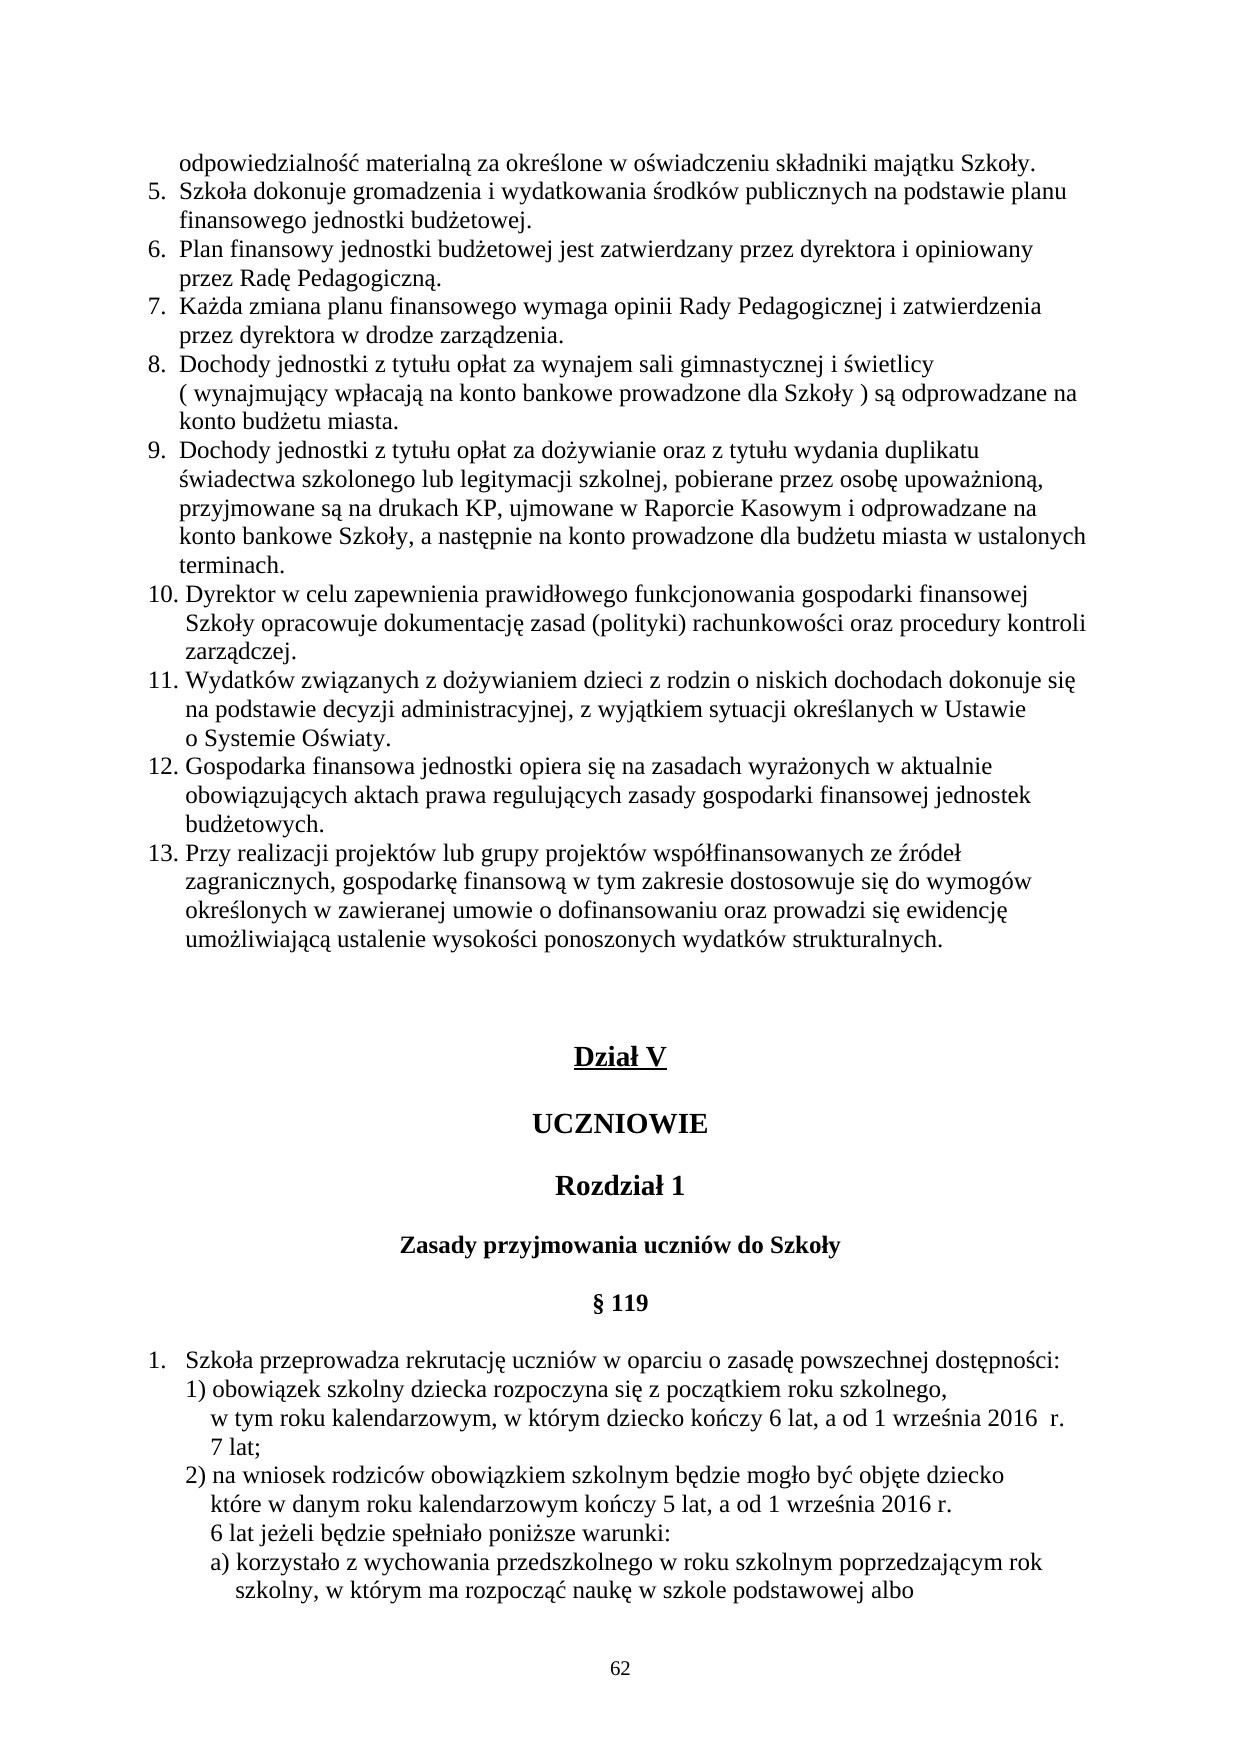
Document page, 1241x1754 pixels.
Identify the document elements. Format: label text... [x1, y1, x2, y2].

text 11. Wydatków związanych z dożywianiem dzieci z rodzin o niskich dochodach dokonuje się [148, 665, 1093, 694]
text finansowego jednostki budżetowej. [148, 205, 1093, 234]
text ( wynajmujący wpłacają na konto bankowe prowadzone dla Szkoły ) są odprowadzane na [148, 378, 1093, 406]
text konto bankowe Szkoły, a następnie na konto prowadzone dla budżetu miasta w ustalonych [148, 521, 1093, 550]
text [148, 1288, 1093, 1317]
text przez dyrektora w drodze zarządzenia. [148, 320, 1093, 349]
text przez Radę Pedagogiczną. [148, 263, 1093, 291]
text umożliwiającą ustalenie wysokości ponoszonych wydatków strukturalnych. [148, 924, 1093, 953]
text świadectwa szkolonego lub legitymacji szkolnej, pobierane przez osobę upoważnioną, [148, 464, 1093, 493]
text terminach. [148, 550, 1093, 579]
text 9. Dochody jednostki z tytułu opłat za dożywianie oraz z tytułu wydania duplikatu [148, 435, 1093, 464]
text budżetowych. [148, 809, 1093, 838]
text na podstawie decyzji administracyjnej, z wyjątkiem sytuacji określanych w Ustawie [148, 694, 1093, 723]
text 8. Dochody jednostki z tytułu opłat za wynajem sali gimnastycznej i świetlicy [148, 349, 1093, 378]
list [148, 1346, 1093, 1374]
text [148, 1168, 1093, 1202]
text określonych w zawieranej umowie o dofinansowaniu oraz prowadzi się ewidencję [148, 895, 1093, 924]
text Szkoły opracowuje dokumentację zasad (polityki) rachunkowości oraz procedury kontroli [148, 608, 1093, 636]
text 10. Dyrektor w celu zapewnienia prawidłowego funkcjonowania gospodarki finansowej [148, 579, 1093, 608]
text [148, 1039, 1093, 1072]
text odpowiedzialność materialną za określone w oświadczeniu składniki majątku Szkoły. [148, 148, 1093, 176]
text 13. Przy realizacji projektów lub grupy projektów współfinansowanych ze źródeł [148, 838, 1093, 866]
text zagranicznych, gospodarkę finansową w tym zakresie dostosowuje się do wymogów [148, 866, 1093, 895]
text 6. Plan finansowy jednostki budżetowej jest zatwierdzany przez dyrektora i opiniowany [148, 234, 1093, 263]
text zarządczej. [148, 636, 1093, 665]
text przyjmowane są na drukach KP, ujmowane w Raporcie Kasowym i odprowadzane na [148, 493, 1093, 521]
text o Systemie Oświaty. [148, 723, 1093, 751]
text konto budżetu miasta. [148, 406, 1093, 435]
text 7. Każda zmiana planu finansowego wymaga opinii Rady Pedagogicznej i zatwierdzenia [148, 291, 1093, 320]
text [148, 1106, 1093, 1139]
text 12. Gospodarka finansowa jednostki opiera się na zasadach wyrażonych w aktualnie [148, 751, 1093, 780]
text 5. Szkoła dokonuje gromadzenia i wydatkowania środków publicznych na podstawie planu [148, 176, 1093, 205]
text obowiązujących aktach prawa regulujących zasady gospodarki finansowej jednostek [148, 780, 1093, 809]
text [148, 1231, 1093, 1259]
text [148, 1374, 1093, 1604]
